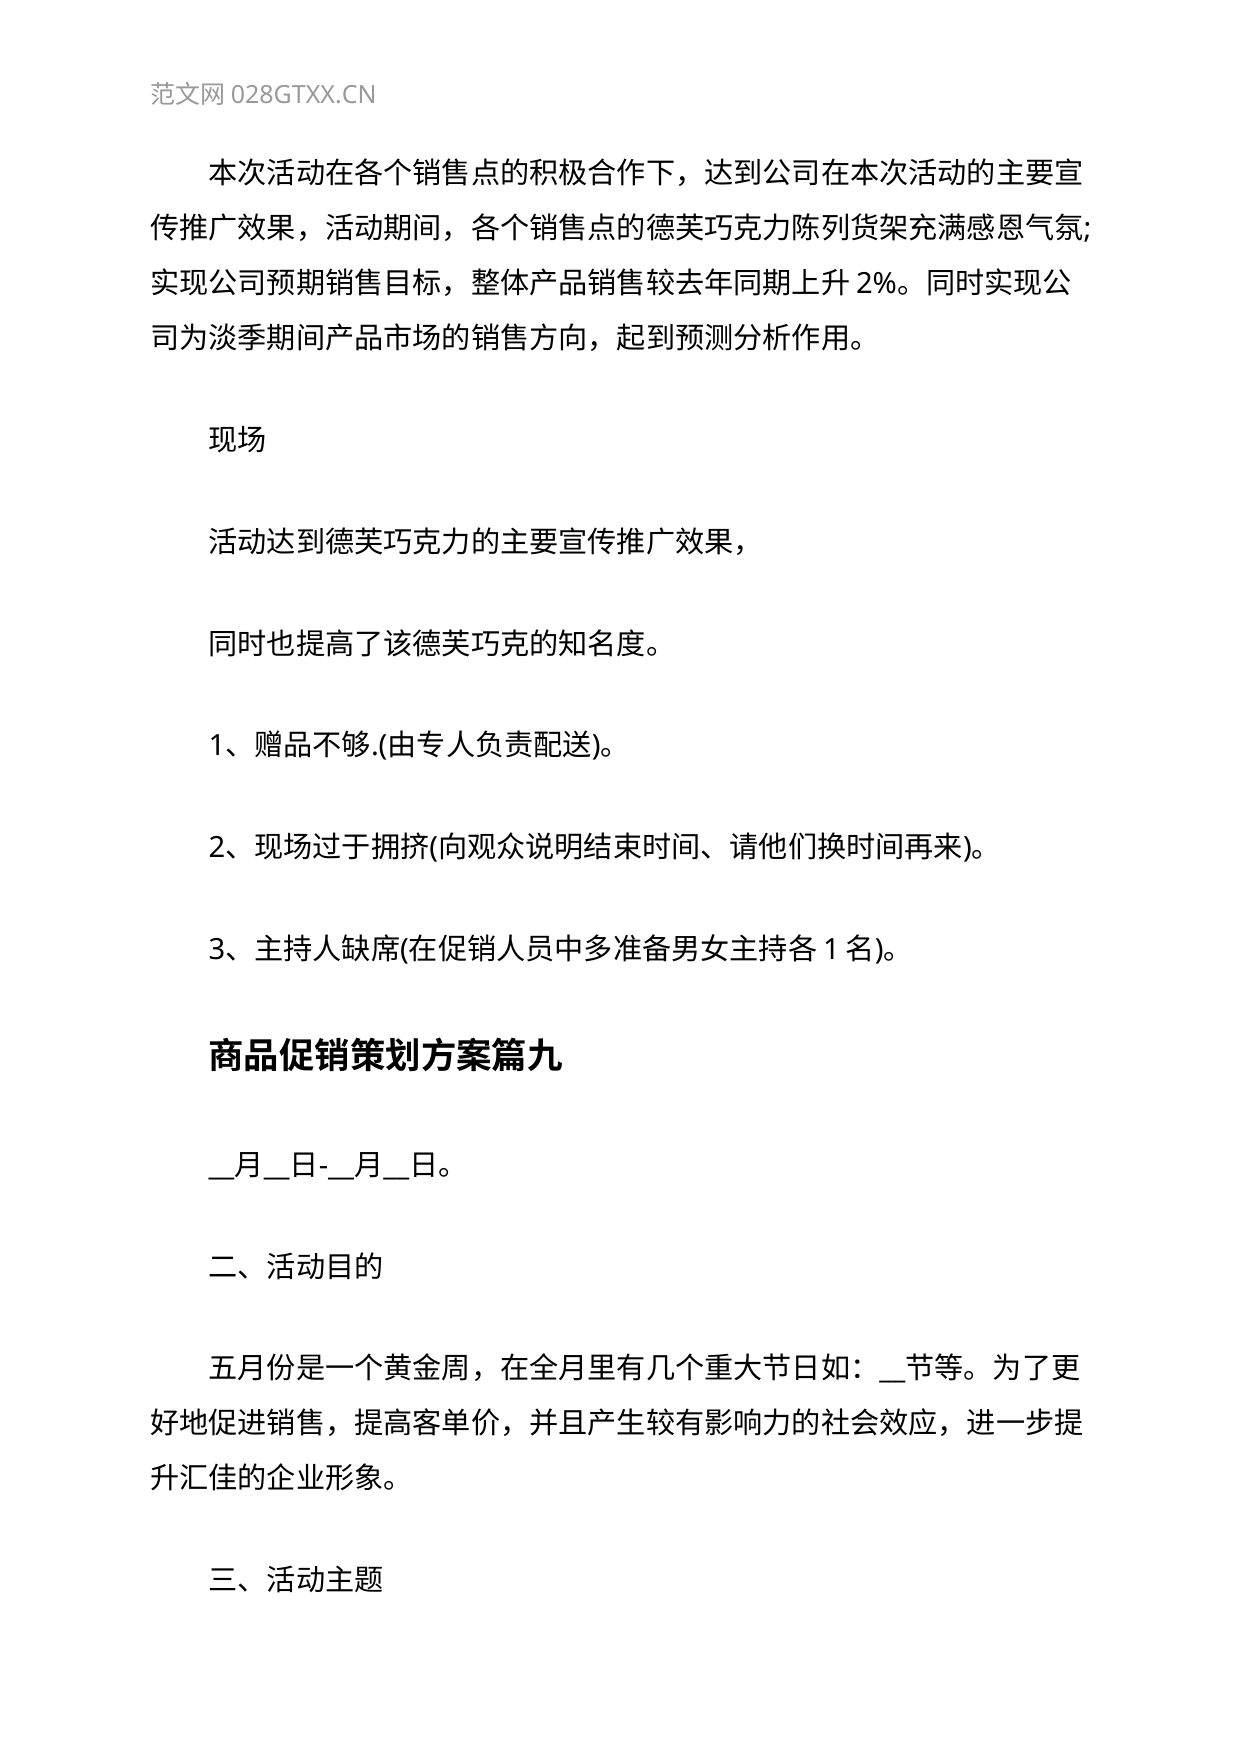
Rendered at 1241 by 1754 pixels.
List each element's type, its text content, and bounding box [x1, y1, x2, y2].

text 五月份是一个黄金周，在全月里有几个重大节日如：__节等。为了更好地促进销售，提高客单价，并且产生较有影响力的社会效应，进一步提升汇佳的企业形象。 [150, 1345, 1090, 1497]
text 现场 [150, 417, 1090, 459]
text 1、赠品不够.(由专人负责配送)。 [150, 722, 1090, 764]
text 活动达到德芙巧克力的主要宣传推广效果， [150, 518, 1090, 561]
text 二、活动目的 [150, 1243, 1090, 1286]
text 同时也提高了该德芙巧克的知名度。 [150, 620, 1090, 662]
text 2、现场过于拥挤(向观众说明结束时间、请他们换时间再来)。 [150, 824, 1090, 866]
text 3、主持人缺席(在促销人员中多准备男女主持各1名)。 [150, 926, 1090, 968]
text __月__日-__月__日。 [150, 1141, 1090, 1184]
text 商品促销策划方案篇九 [150, 1028, 1090, 1079]
text 本次活动在各个销售点的积极合作下，达到公司在本次活动的主要宣传推广效果，活动期间，各个销售点的德芙巧克力陈列货架充满感恩气氛;实现公司预期销售目标，整体产品销售较去年同期上升2%。同时实现公司为淡季期间产品市场的销售方向，起到预测分析作用。 [150, 150, 1090, 357]
text 三、活动主题 [150, 1557, 1090, 1599]
